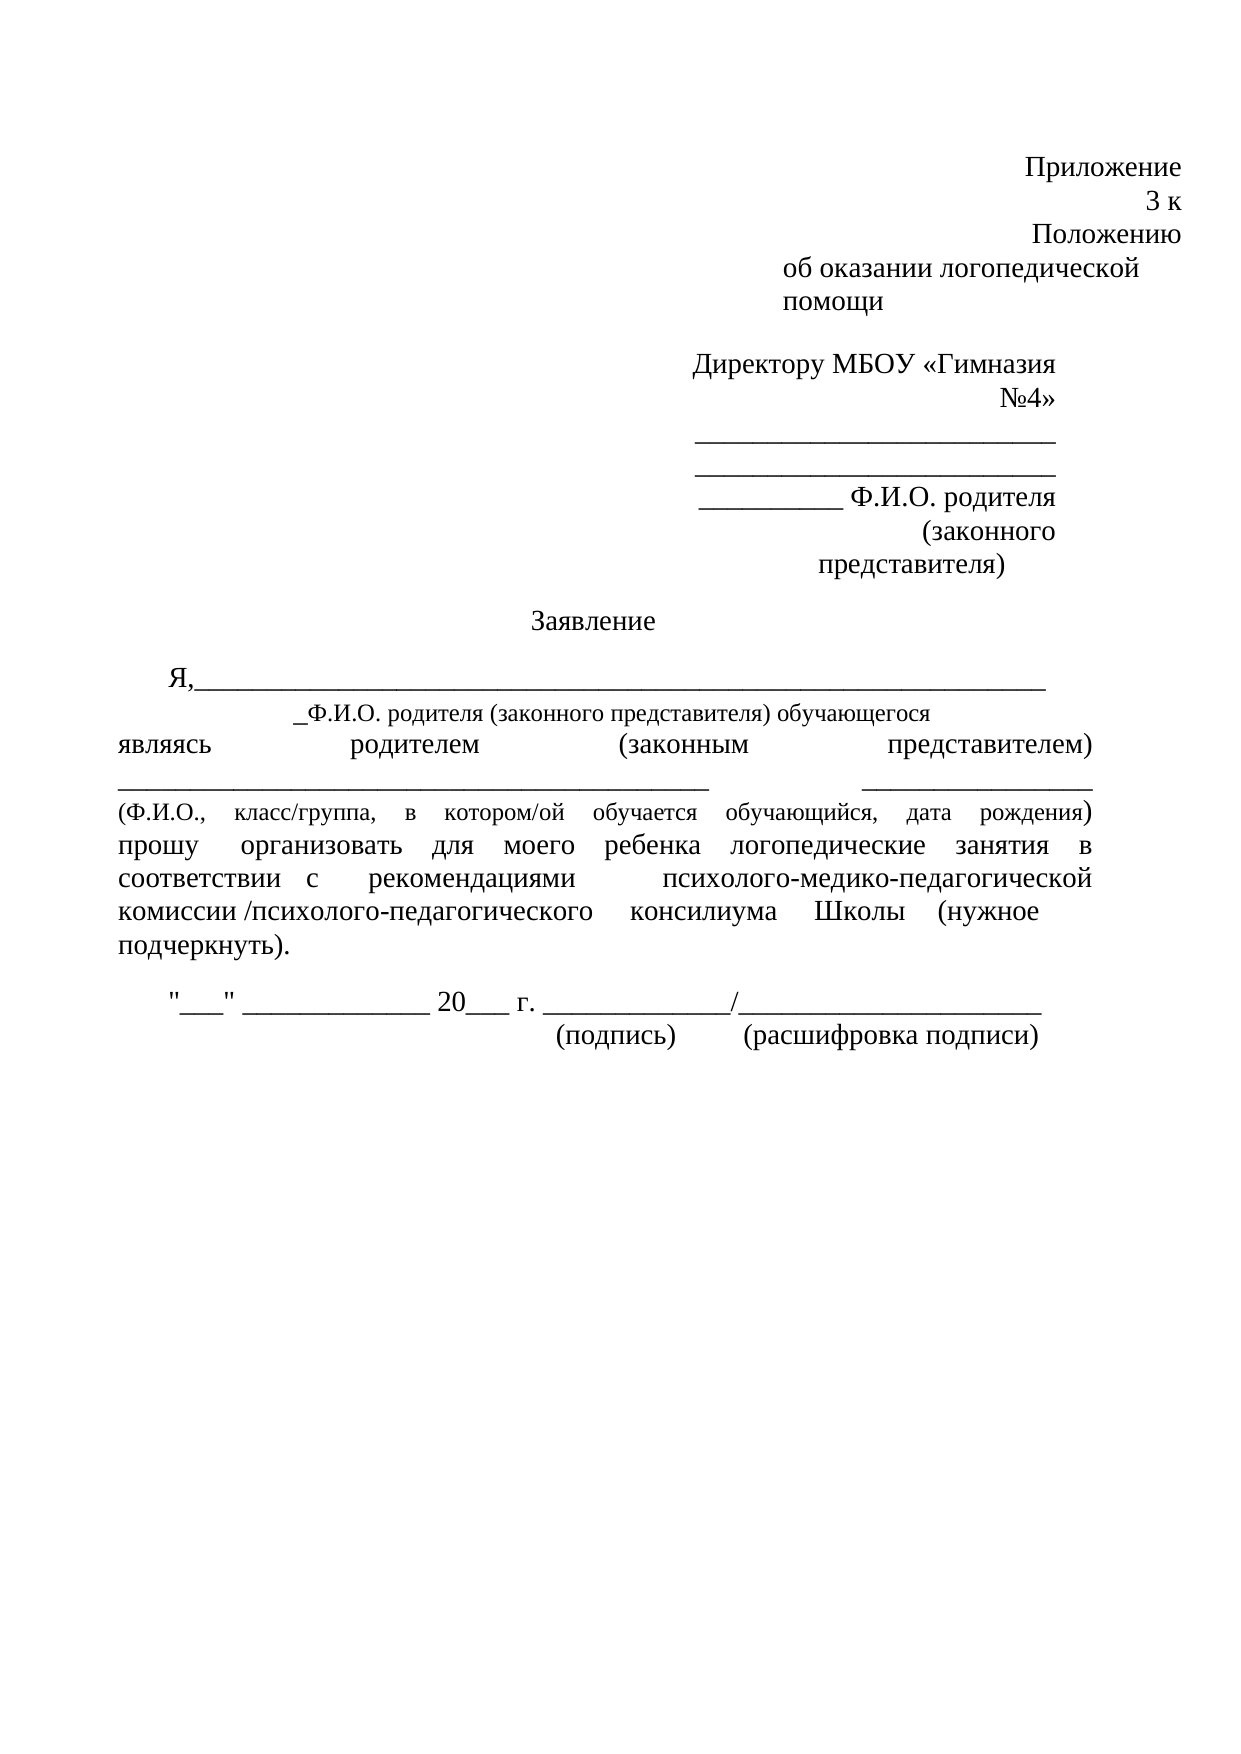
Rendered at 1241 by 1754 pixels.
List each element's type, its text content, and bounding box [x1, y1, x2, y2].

text подчеркнуть). [118, 927, 1184, 960]
text об оказании логопедической помощи [783, 250, 1184, 317]
text Заявление [531, 603, 1184, 637]
text представителя) [818, 546, 1184, 580]
text "___" _____________ 20___ г. _____________/_____________________ (подпись) (расшифровка подписи) [168, 984, 1068, 1051]
text Я,____________________________________________________________Ф.И.О. родителя (законного представителя) обучающегося [168, 660, 1068, 727]
text Приложение 3 к Положению [1021, 149, 1181, 250]
text Директору МБОУ «Гимназия №4» ____________________________________________________________ Ф.И.О. родителя (законного [681, 347, 1056, 546]
text являясь родителем (законным представителем) _________________________________________ ________________ (Ф.И.О., класс/группа, в котором/ой обучается обучающийся, дата рождения) прошу организовать для моего ребенка логопедические занятия в соответствии с рекомендациями психолого-медико-педагогической комиссии /психолого-педагогического консилиума Школы (нужное [118, 727, 1092, 927]
